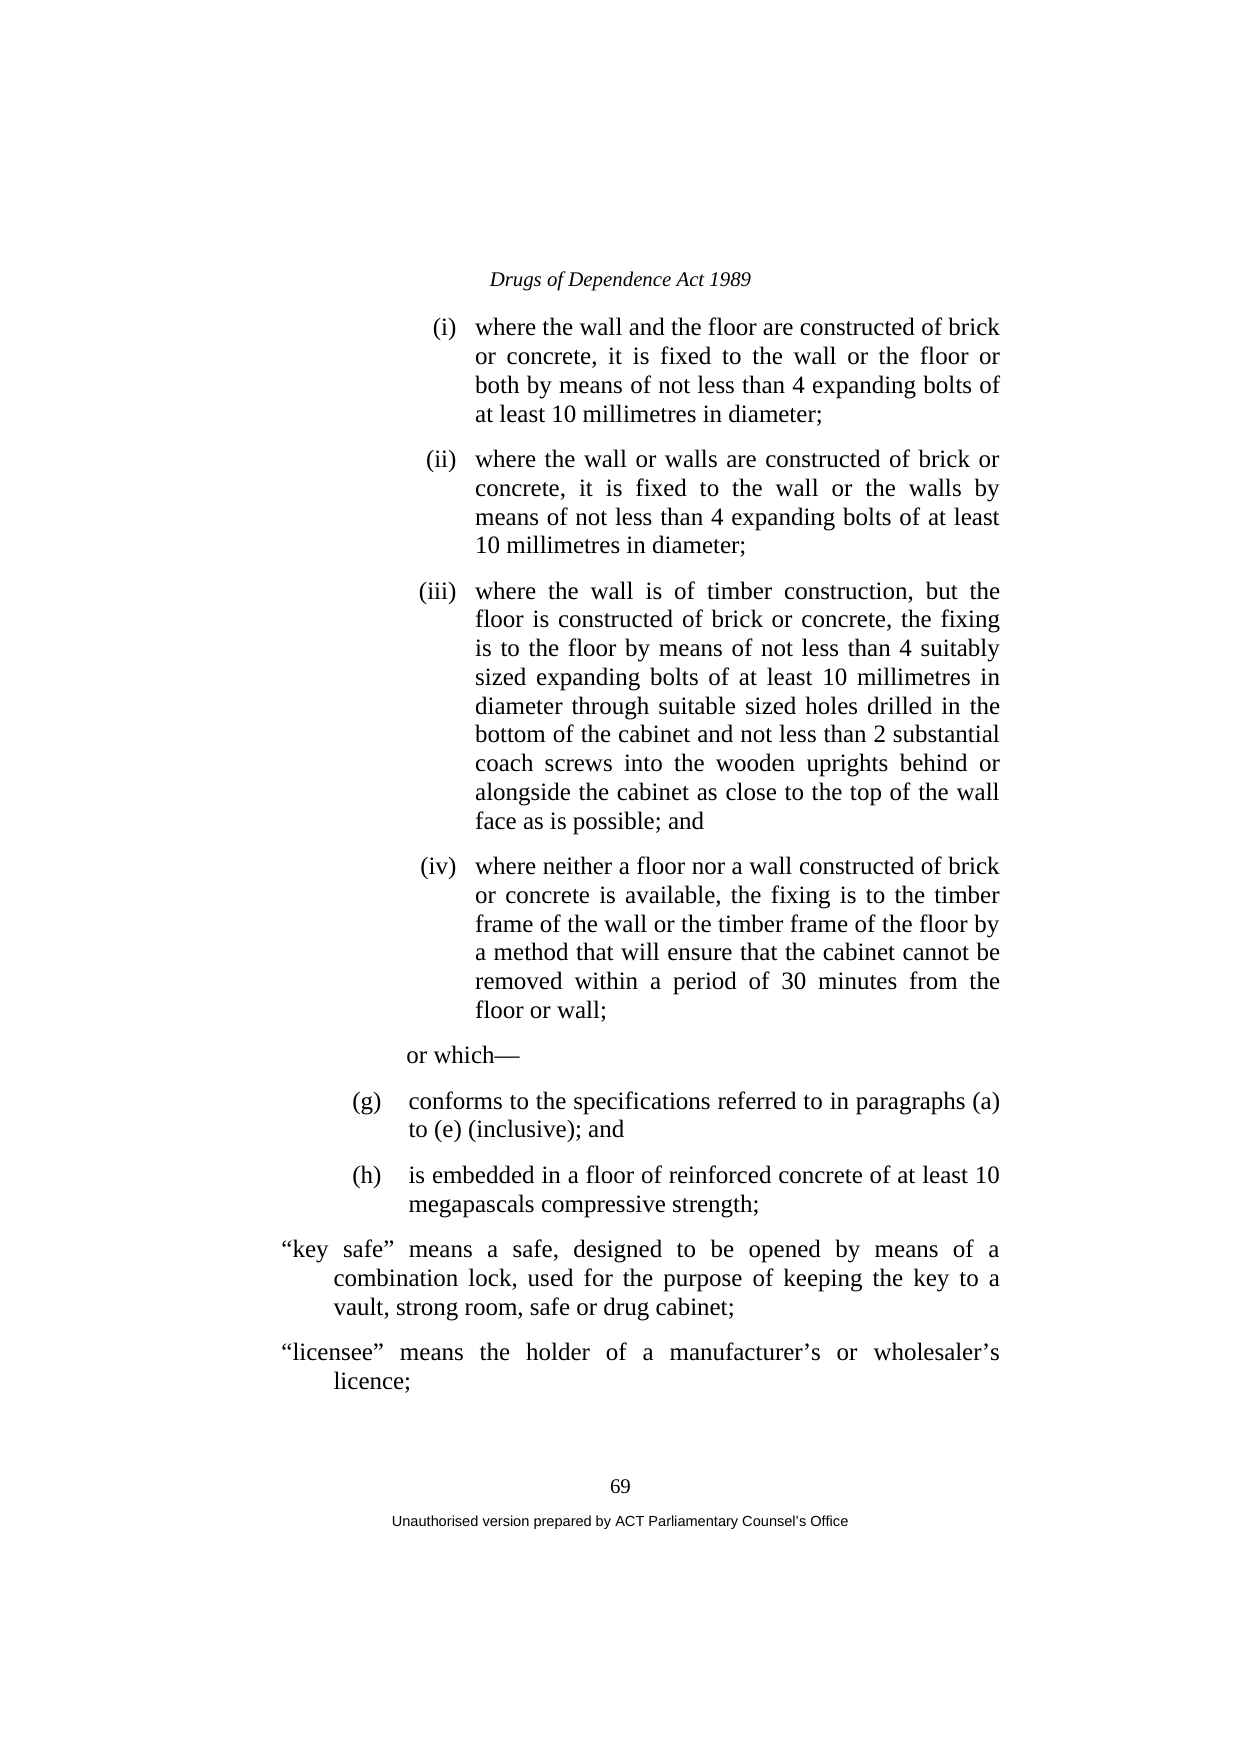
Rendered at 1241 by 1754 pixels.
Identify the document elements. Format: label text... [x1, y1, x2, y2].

text (iv) where neither a floor nor a wall constructed of brick or concrete is available, the fixing is to the timber frame of the wall or the timber frame of the floor by a method that will ensure that the cabinet cannot be removed within a period of 30 minutes from the floor or wall; [235, 851, 1001, 1024]
text (i) where the wall and the floor are constructed of brick or concrete, it is fixed to the wall or the floor or both by means of not less than 4 expanding bolts of at least 10 millimetres in diameter; [235, 312, 1001, 427]
text (h) is embedded in a floor of reinforced concrete of at least 10 megapascals compressive strength; [239, 1160, 1001, 1217]
text “licensee” means the holder of a manufacturer’s or wholesaler’s licence; [281, 1337, 1001, 1394]
text (iii) where the wall is of timber construction, but the floor is constructed of brick or concrete, the fixing is to the floor by means of not less than 4 suitably sized expanding bolts of at least 10 millimetres in diameter through suitable sized holes drilled in the bottom of the cabinet and not less than 2 substantial coach screws into the wooden uprights behind or alongside the cabinet as close to the top of the wall face as is possible; and [235, 576, 1001, 834]
text (ii) where the wall or walls are constructed of brick or concrete, it is fixed to the wall or the walls by means of not less than 4 expanding bolts of at least 10 millimetres in diameter; [235, 444, 1001, 559]
text or which— [406, 1040, 1001, 1069]
text “key safe” means a safe, designed to be opened by means of a combination lock, used for the purpose of keeping the key to a vault, strong room, safe or drug cabinet; [281, 1234, 1001, 1320]
text (g) conforms to the specifications referred to in paragraphs (a) to (e) (inclusive); and [239, 1086, 1001, 1143]
